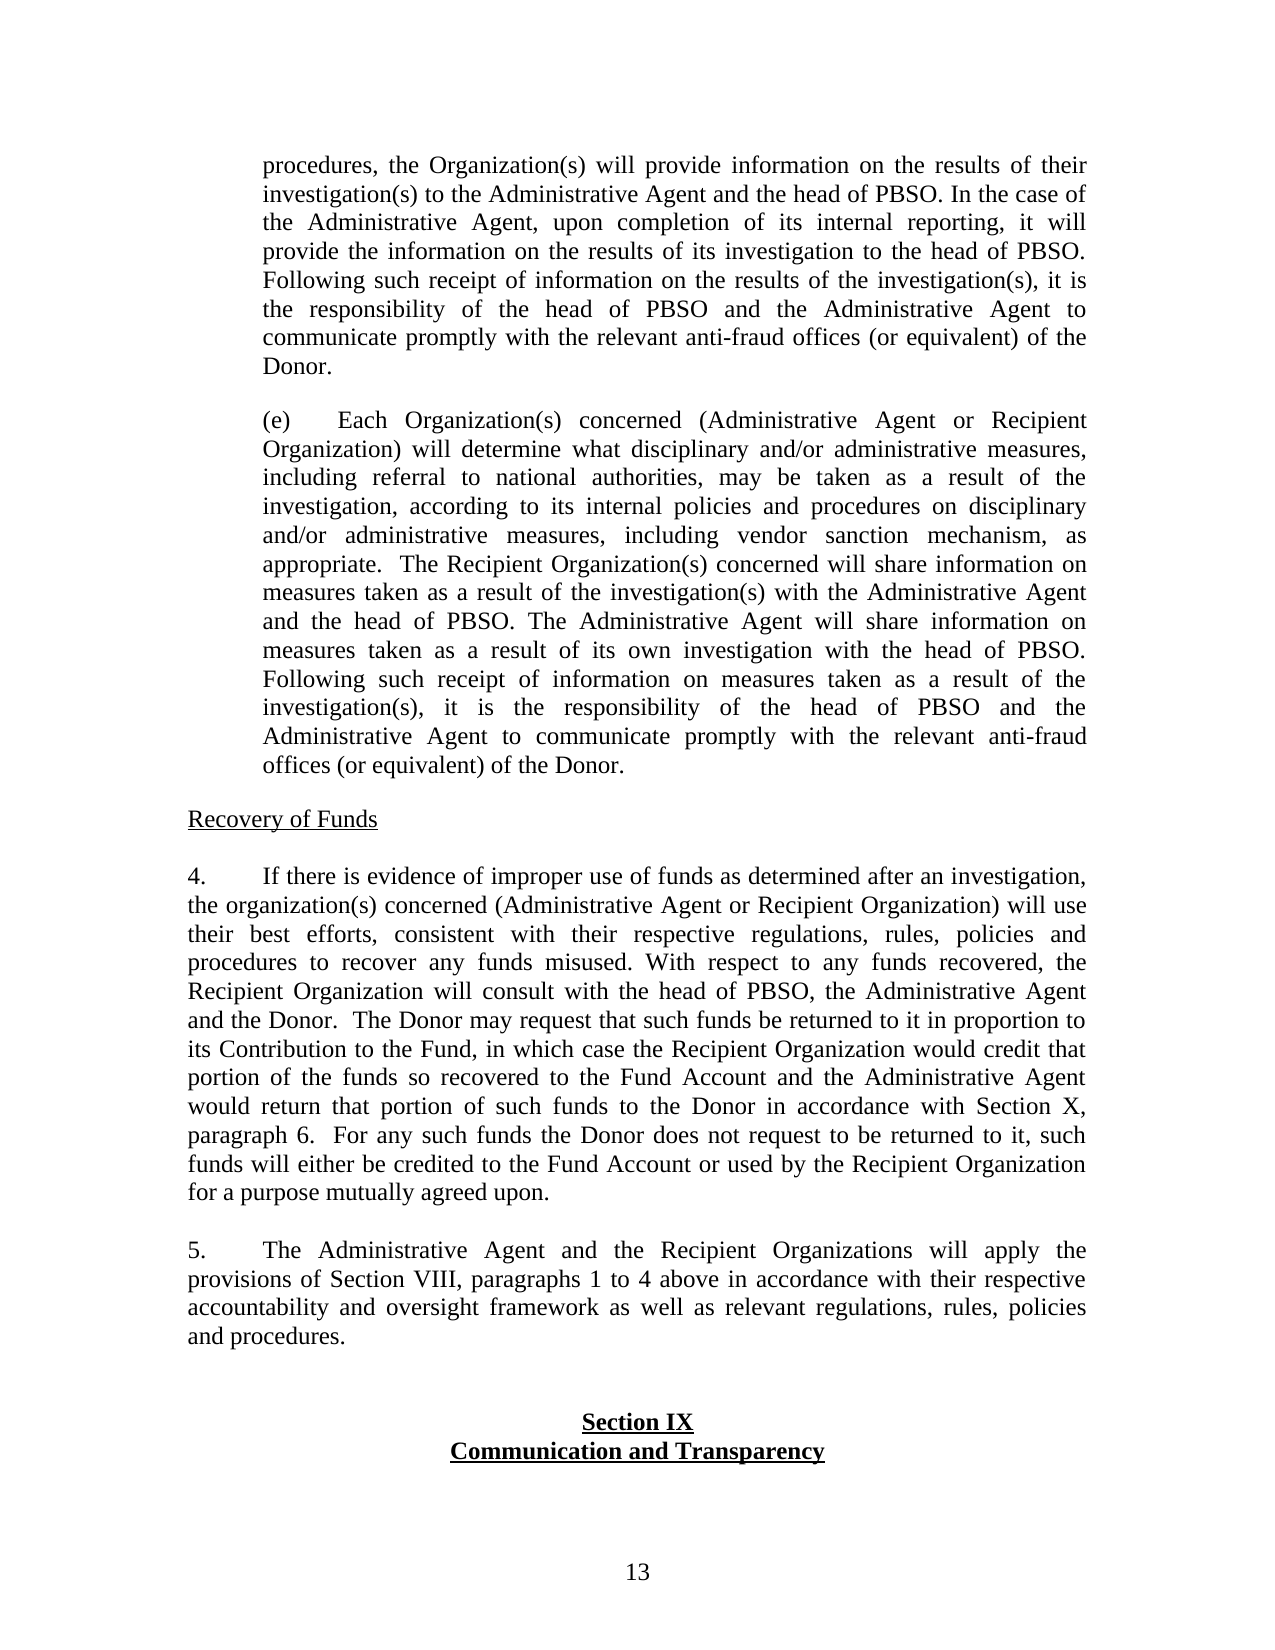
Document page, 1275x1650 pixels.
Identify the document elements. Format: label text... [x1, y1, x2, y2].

text Communication and Transparency [187, 1436, 1087, 1465]
text (e) Each Organization(s) concerned (Administrative Agent or Recipient Organization) will determine what disciplinary and/or administrative measures, including referral to national authorities, may be taken as a result of the investigation, according to its internal policies and procedures on disciplinary and/or administrative measures, including vendor sanction mechanism, as appropriate. The Recipient Organization(s) concerned will share information on measures taken as a result of the investigation(s) with the Administrative Agent and the head of PBSO. The Administrative Agent will share information on measures taken as a result of its own investigation with the head of PBSO. Following such receipt of information on measures taken as a result of the investigation(s), it is the responsibility of the head of PBSO and the Administrative Agent to communicate promptly with the relevant anti-fraud offices (or equivalent) of the Donor. [262, 405, 1087, 779]
text Recovery of Funds [187, 804, 1087, 832]
text Section IX [187, 1407, 1087, 1436]
text 5. The Administrative Agent and the Recipient Organizations will apply the provisions of Section VIII, paragraphs 1 to 4 above in accordance with their respective accountability and oversight framework as well as relevant regulations, rules, policies and procedures. [187, 1235, 1087, 1350]
text 4. If there is evidence of improper use of funds as determined after an investigation, the organization(s) concerned (Administrative Agent or Recipient Organization) will use their best efforts, consistent with their respective regulations, rules, policies and procedures to recover any funds misused. With respect to any funds recovered, the Recipient Organization will consult with the head of PBSO, the Administrative Agent and the Donor. The Donor may request that such funds be returned to it in proportion to its Contribution to the Fund, in which case the Recipient Organization would credit that portion of the funds so recovered to the Fund Account and the Administrative Agent would return that portion of such funds to the Donor in accordance with Section X, paragraph 6. For any such funds the Donor does not request to be returned to it, such funds will either be credited to the Fund Account or used by the Recipient Organization for a purpose mutually agreed upon. [187, 861, 1087, 1206]
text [262, 150, 1087, 380]
